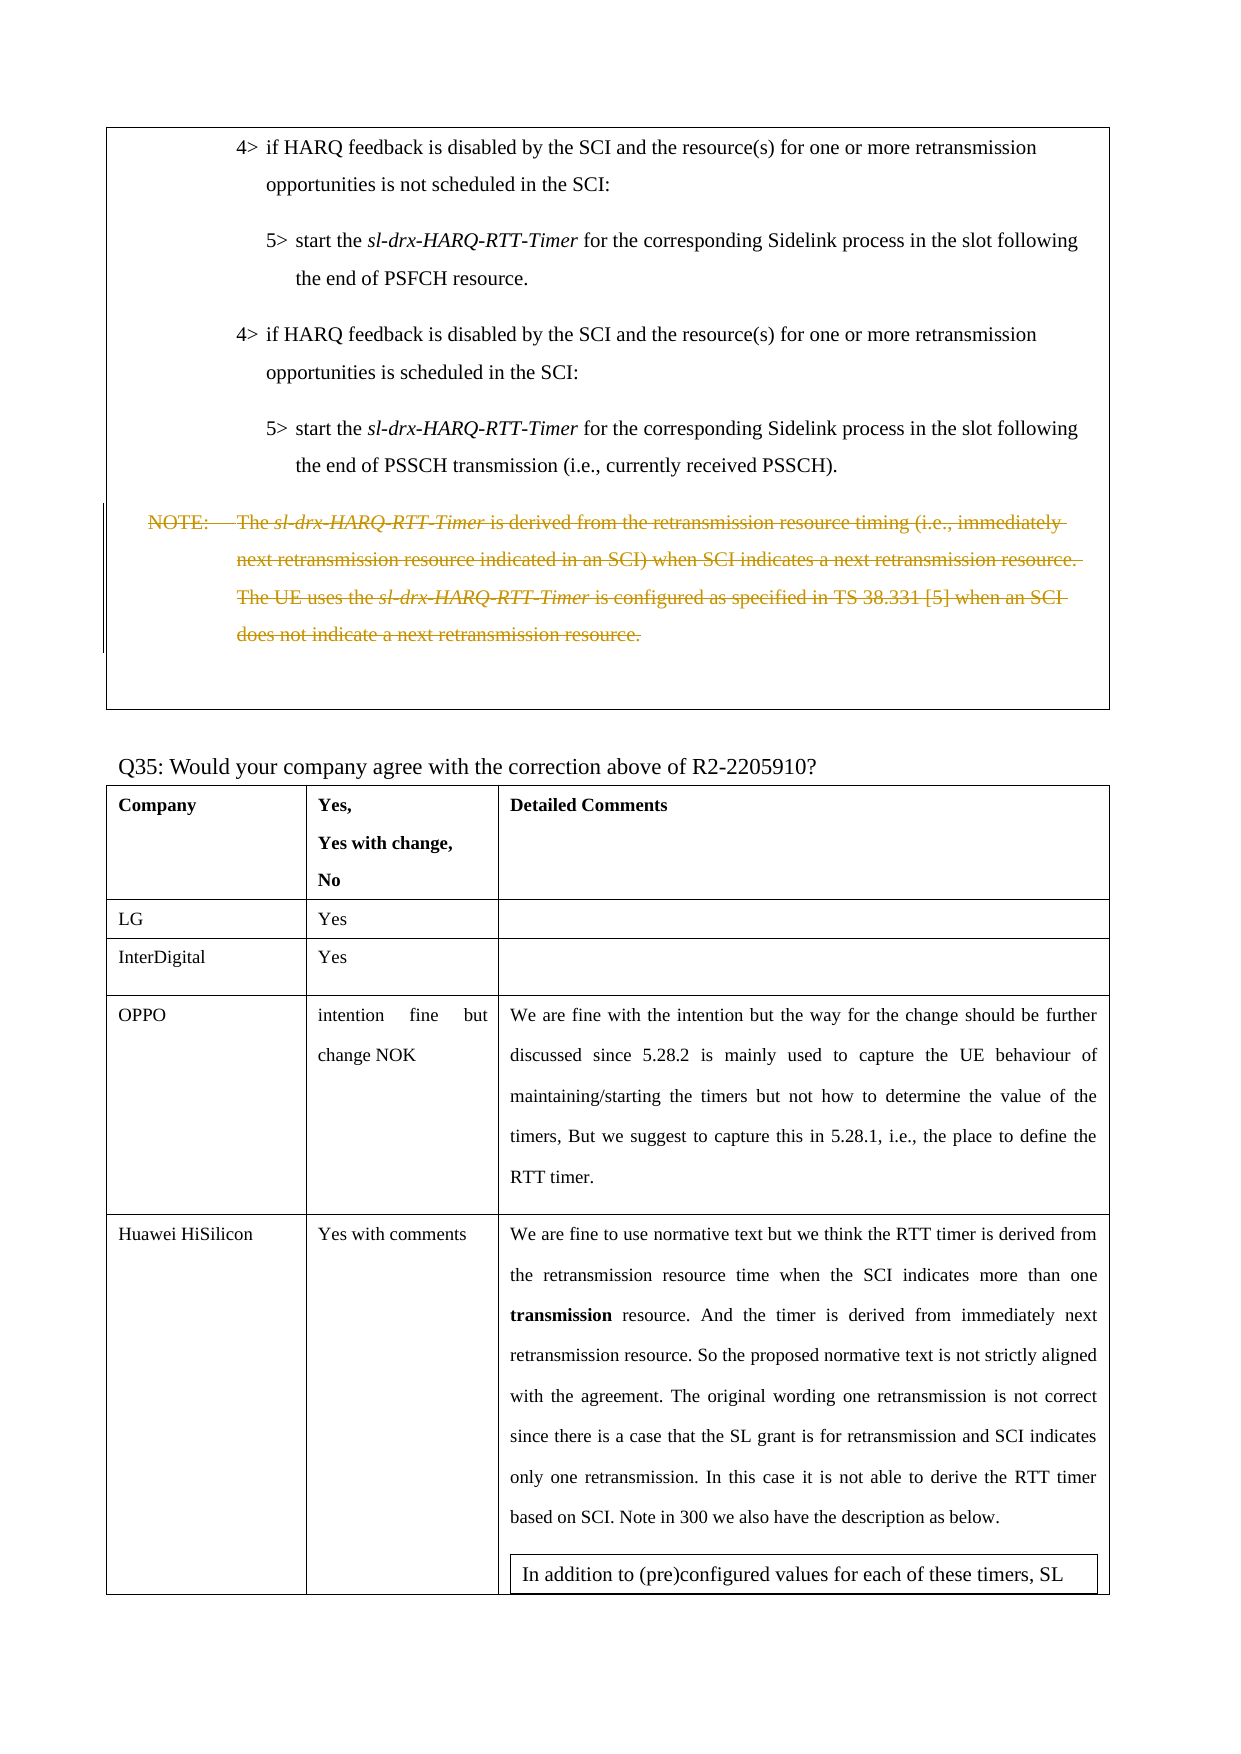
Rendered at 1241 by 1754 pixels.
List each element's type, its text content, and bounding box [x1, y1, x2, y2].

table_cell Yes [307, 939, 498, 995]
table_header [107, 128, 1109, 709]
table_cell OPPO [107, 996, 306, 1214]
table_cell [499, 1215, 1109, 1593]
table_cell Yes [307, 900, 498, 937]
table_cell Yes with comments [307, 1215, 498, 1593]
table_cell InterDigital [107, 939, 306, 995]
table_cell intention fine but change NOK [307, 996, 498, 1214]
table_cell [499, 900, 1109, 937]
text Q35: Would your company agree with the correction above of R2-2205910? [118, 748, 1122, 785]
table_cell LG [107, 900, 306, 937]
table_cell Huawei HiSilicon [107, 1215, 306, 1593]
table_header Yes, Yes with change, No [307, 786, 498, 899]
table_header Detailed Comments [499, 786, 1109, 899]
table_header Company [107, 786, 306, 899]
table_cell [499, 939, 1109, 995]
table_cell We are fine with the intention but the way for the change should be further discussed since 5.28.2 is mainly used to capture the UE behaviour of maintaining/starting the timers but not how to determine the value of the timers, But we suggest to capture this in 5.28.1, i.e., the place to define the RTT timer. [499, 996, 1109, 1214]
